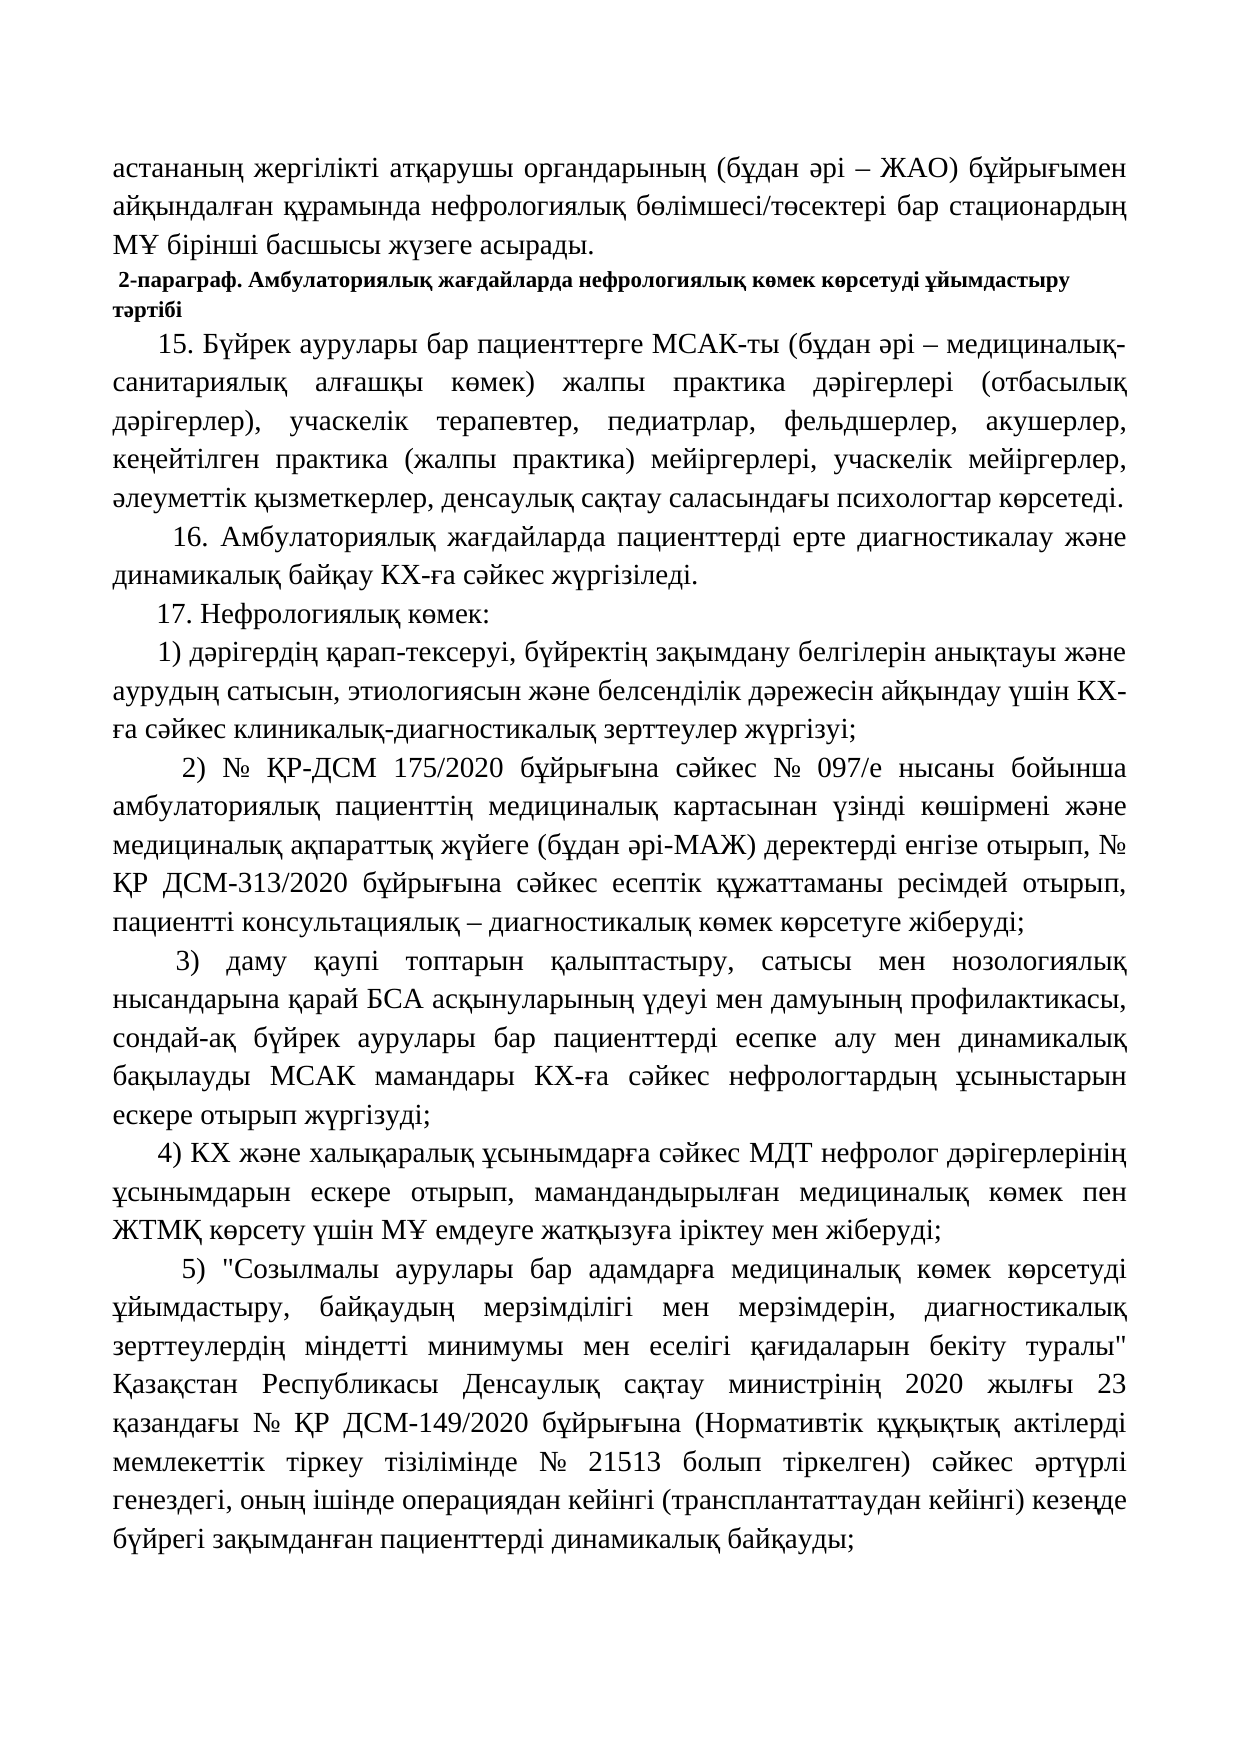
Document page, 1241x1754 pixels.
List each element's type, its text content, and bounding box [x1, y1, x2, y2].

text 5) "Созылмалы аурулары бар адамдарға медициналық көмек көрсетуді ұйымдастыру, байқаудың мерзімділігі мен мерзімдерін, диагностикалық зерттеулердің міндетті минимумы мен еселігі қағидаларын бекіту туралы" Қазақстан Республикасы Денсаулық сақтау министрінің 2020 жылғы 23 қазандағы № ҚР ДСМ-149/2020 бұйрығына (Нормативтік құқықтық актілерді мемлекеттік тіркеу тізілімінде № 21513 болып тіркелген) сәйкес әртүрлі генездегі, оның ішінде операциядан кейінгі (трансплантаттаудан кейінгі) кезеңде бүйрегі зақымданған пациенттерді динамикалық байқауды; [112, 1251, 1128, 1554]
text 1) дәрігердің қарап-тексеруі, бүйректің зақымдану белгілерін анықтауы және аурудың сатысын, этиологиясын және белсенділік дәрежесін айқындау үшін КХ-ға сәйкес клиникалық-диагностикалық зерттеулер жүргізуі; [112, 634, 1128, 745]
text 2) № ҚР-ДСМ 175/2020 бұйрығына сәйкес № 097/е нысаны бойынша амбулаториялық пациенттің медициналық картасынан үзінді көшірмені және медициналық ақпараттық жүйеге (бұдан әрі-МАЖ) деректерді енгізе отырып, № ҚР ДСМ-313/2020 бұйрығына сәйкес есептік құжаттаманы ресімдей отырып, пациентті консультациялық – диагностикалық көмек көрсетуге жіберуді; [112, 750, 1128, 938]
text 4) КХ және халықаралық ұсынымдарға сәйкес МДТ нефролог дәрігерлерінің ұсынымдарын ескере отырып, мамандандырылған медициналық көмек пен ЖТМҚ көрсету үшін МҰ емдеуге жатқызуға іріктеу мен жіберуді; [112, 1135, 1128, 1246]
text 16. Амбулаториялық жағдайларда пациенттерді ерте диагностикалау және динамикалық байқау КХ-ға сәйкес жүргізіледі. [112, 519, 1128, 591]
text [112, 150, 1128, 261]
text 3) даму қаупі топтарын қалыптастыру, сатысы мен нозологиялық нысандарына қарай БСА асқынуларының үдеуі мен дамуының профилактикасы, сондай-ақ бүйрек аурулары бар пациенттерді есепке алу мен динамикалық бақылауды МСАК мамандары КХ-ға сәйкес нефрологтардың ұсыныстарын ескере отырып жүргізуді; [112, 943, 1128, 1130]
text 2-параграф. Амбулаториялық жағдайларда нефрологиялық көмек көрсетуді ұйымдастыру тәртібі [112, 266, 1128, 322]
text 15. Бүйрек аурулары бар пациенттерге МСАК-ты (бұдан әрі – медициналық-санитариялық алғашқы көмек) жалпы практика дәрігерлері (отбасылық дәрігерлер), учаскелік терапевтер, педиатрлар, фельдшерлер, акушерлер, кеңейтілген практика (жалпы практика) мейіргерлері, учаскелік мейіргерлер, әлеуметтік қызметкерлер, денсаулық сақтау саласындағы психологтар көрсетеді. [112, 326, 1128, 514]
text 17. Нефрологиялық көмек: [112, 596, 1128, 629]
